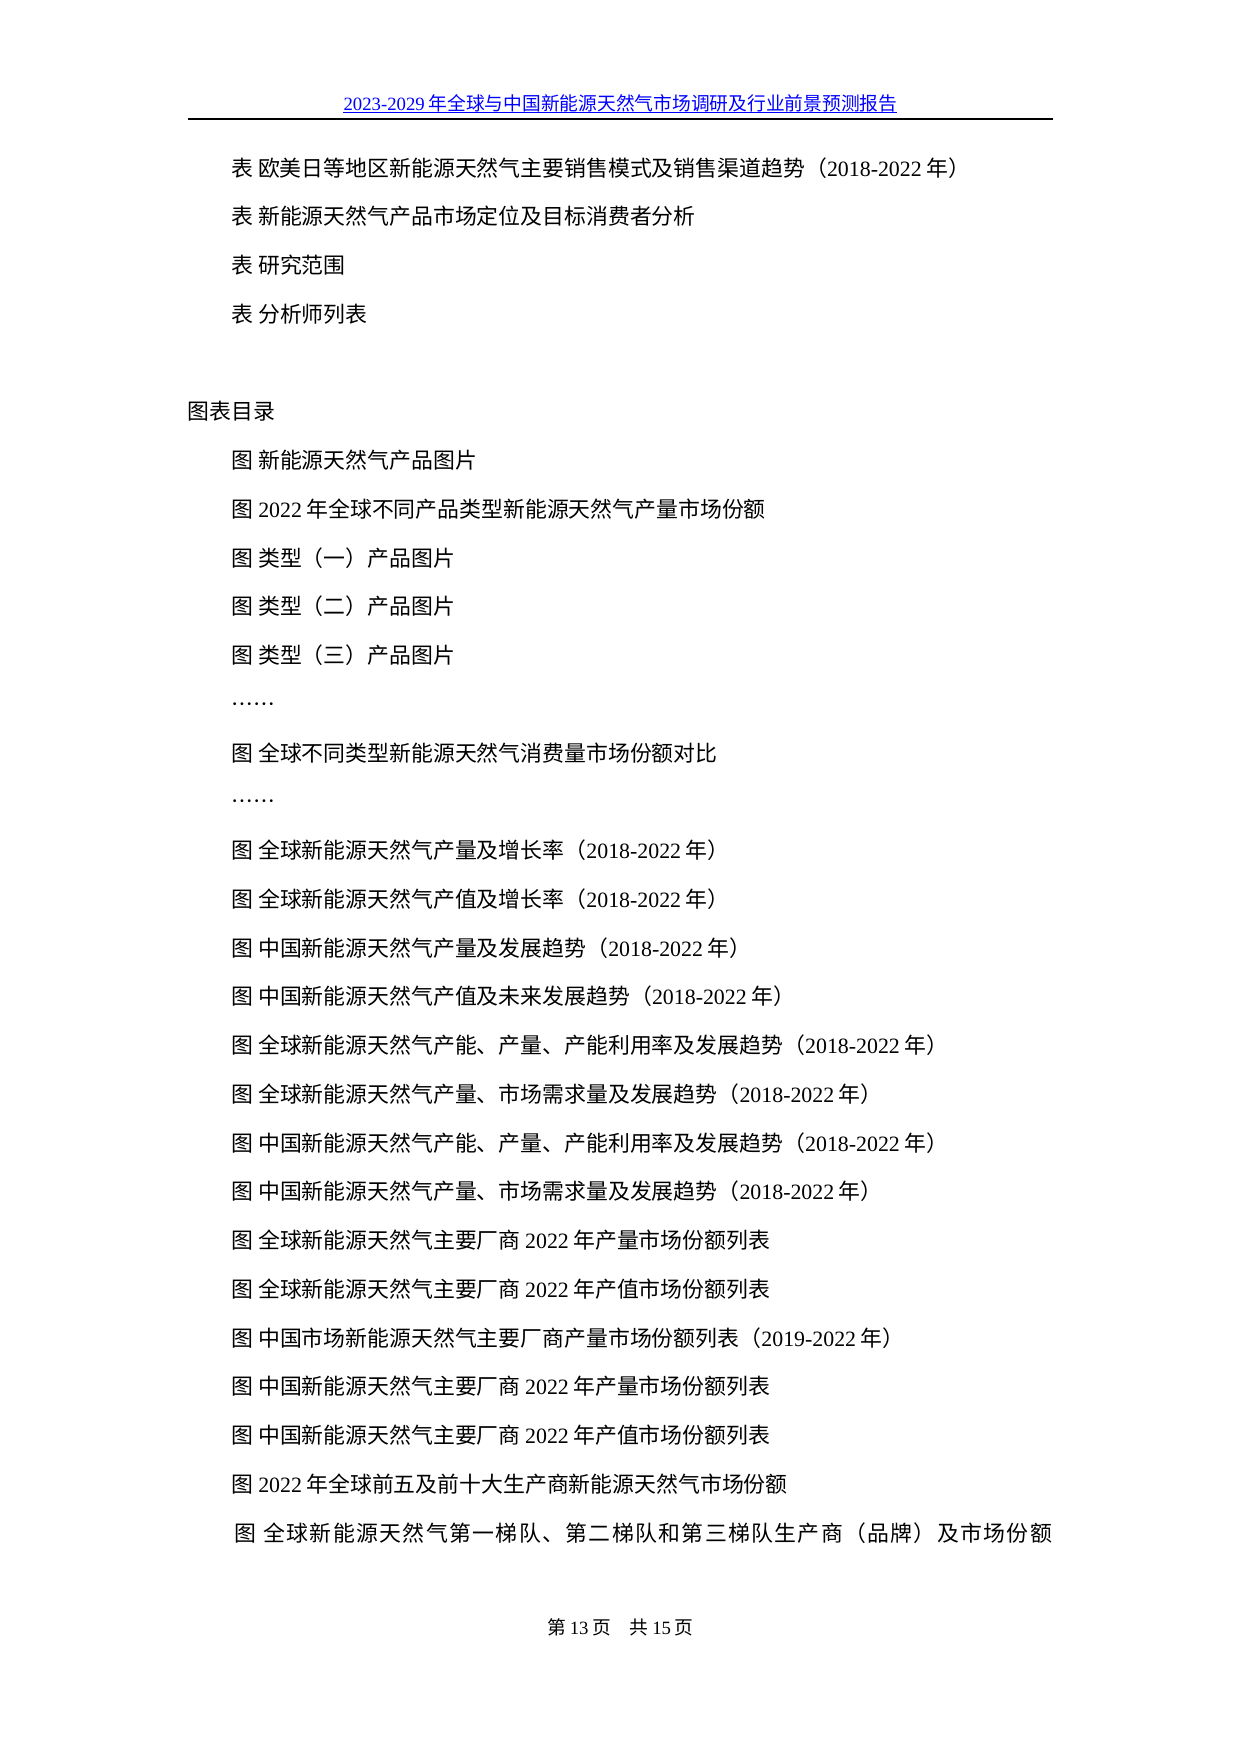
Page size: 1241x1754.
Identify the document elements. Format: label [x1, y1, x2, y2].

text [187, 150, 1053, 1548]
